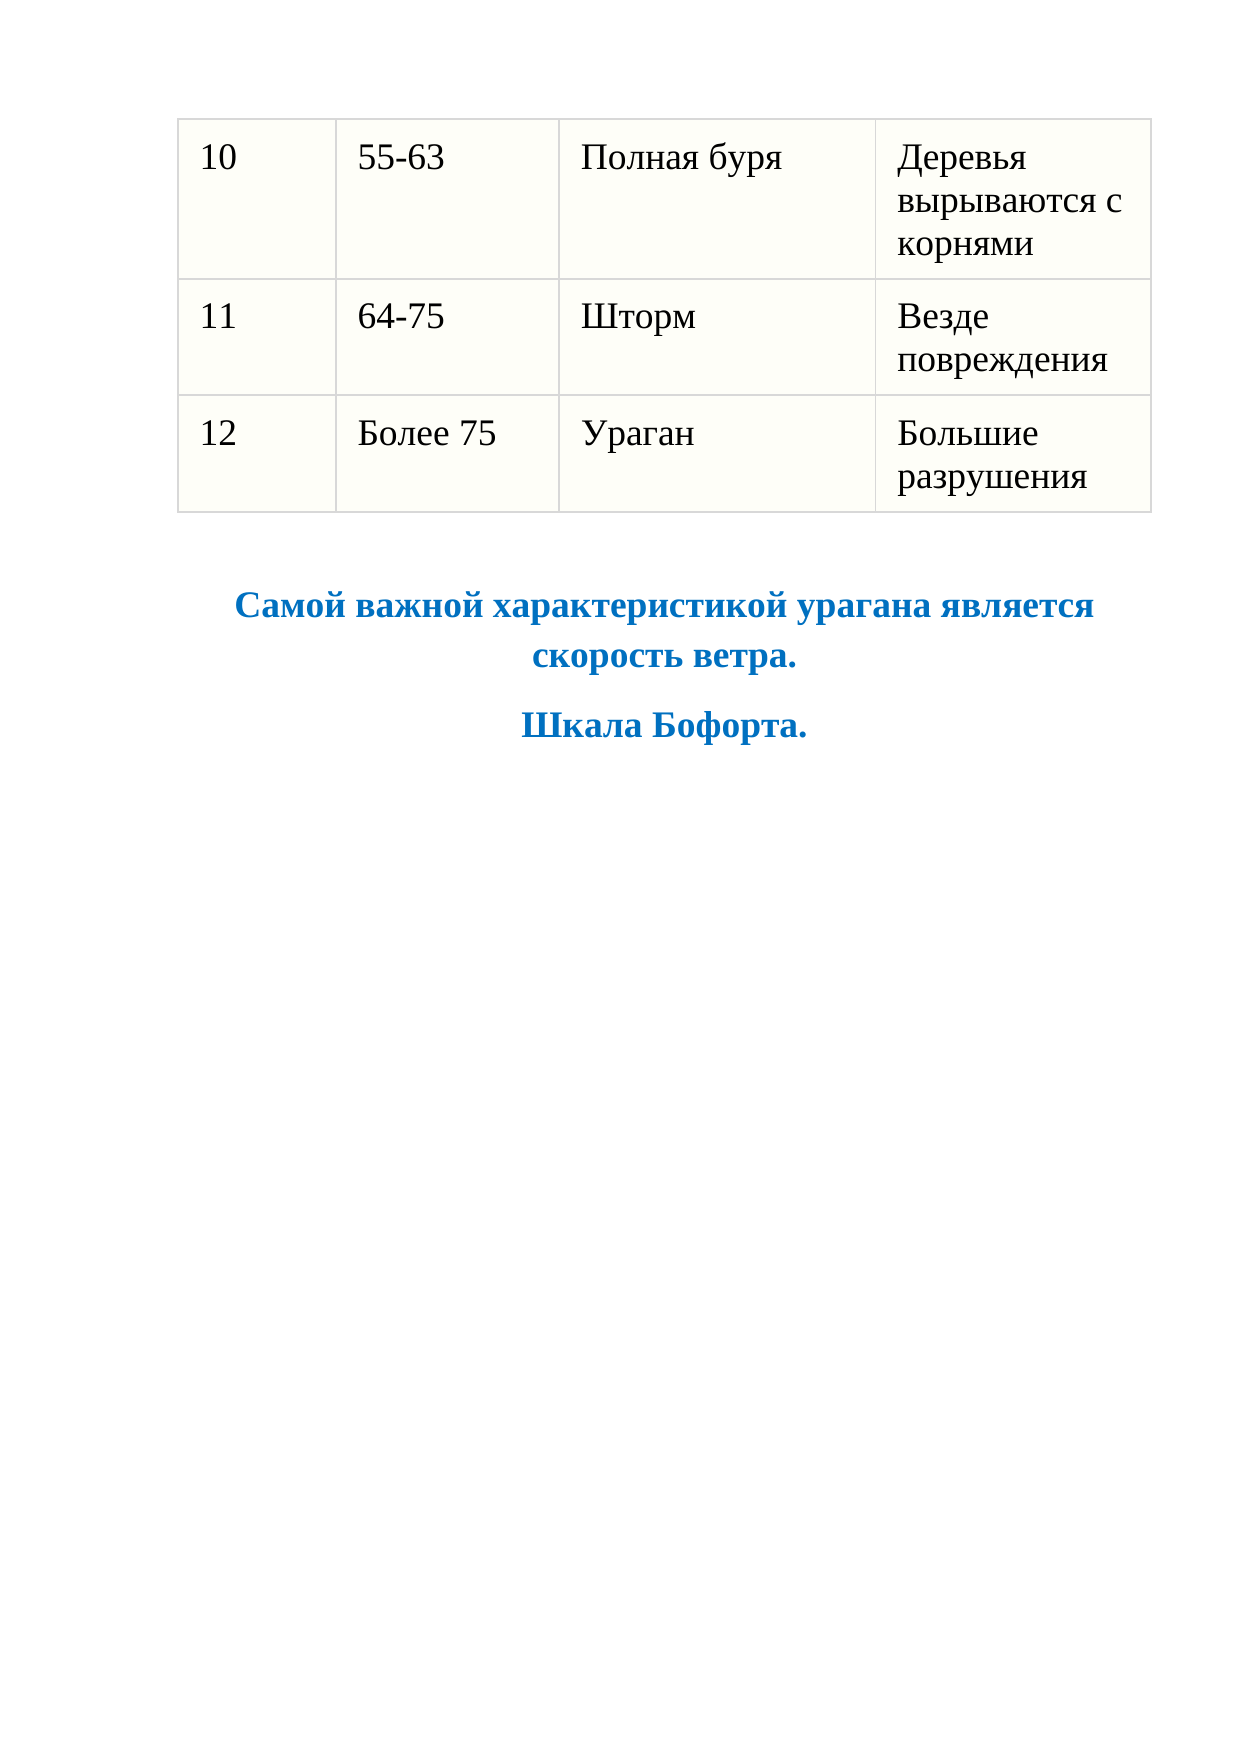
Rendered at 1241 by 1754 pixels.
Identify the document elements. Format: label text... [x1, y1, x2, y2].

table_cell 55-63 [337, 120, 558, 278]
table_cell Везде повреждения [876, 280, 1150, 394]
table_cell Полная буря [560, 120, 875, 278]
table_cell 10 [179, 120, 335, 278]
table_cell 64-75 [337, 280, 558, 394]
table_cell Большие разрушения [876, 396, 1150, 511]
table_cell Деревья вырываются с корнями [876, 120, 1150, 278]
text Самой важной характеристикой урагана является скорость ветра. [177, 583, 1152, 676]
table_cell 12 [179, 396, 335, 511]
table_cell Ураган [560, 396, 875, 511]
table_cell Шторм [560, 280, 875, 394]
table_cell 11 [179, 280, 335, 394]
text Шкала Бофорта. [177, 703, 1152, 746]
table_cell Более 75 [337, 396, 558, 511]
